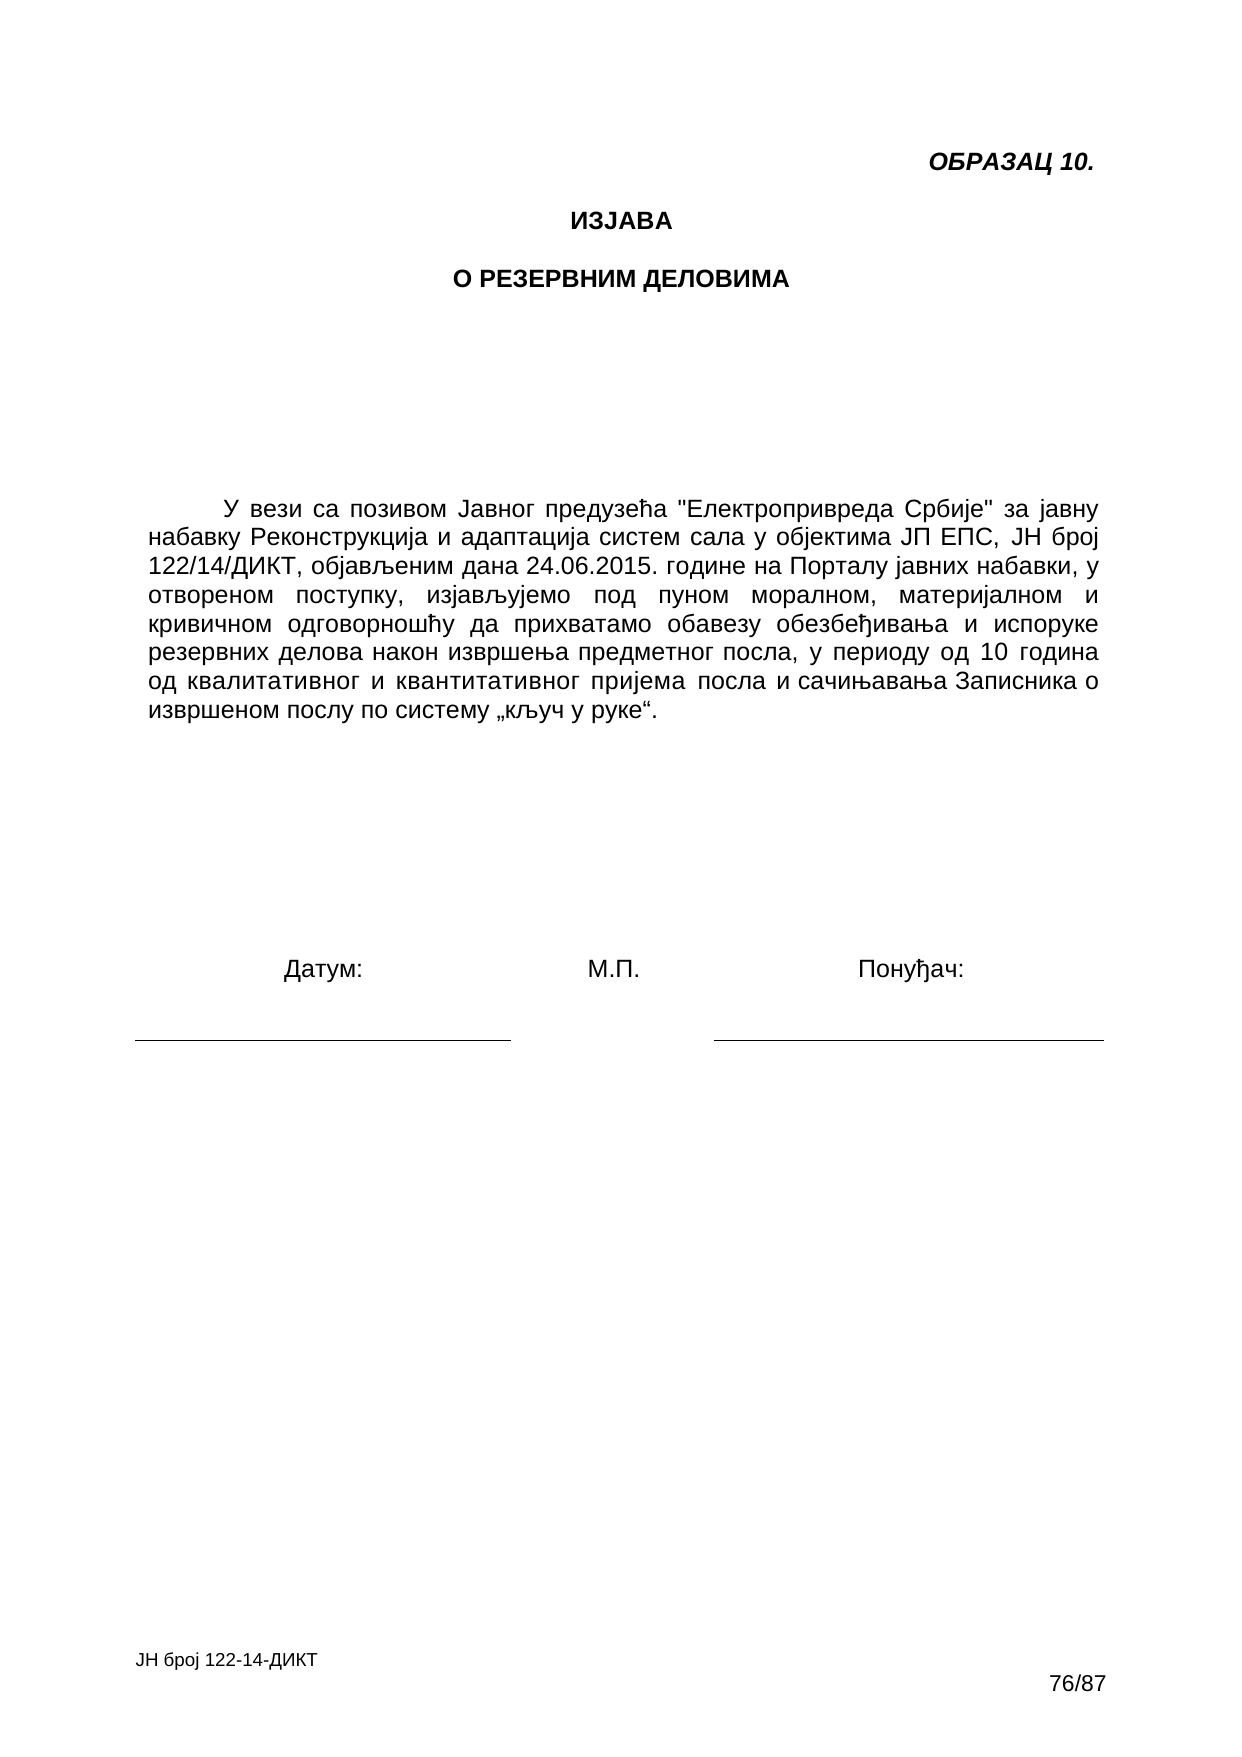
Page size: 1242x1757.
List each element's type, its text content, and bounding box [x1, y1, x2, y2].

text ИЗЈАВА [566, 206, 677, 235]
text ОБРАЗАЦ 10. [135, 147, 1094, 174]
text Датум: М.П. Понуђач: [280, 953, 968, 982]
text О РЕЗЕРВНИМ ДЕЛОВИМА [448, 263, 794, 292]
text У вези са позивом Јавног предузећа "Електропривреда Србије" за јавну набавку Реконструкција и адаптација систем сала у објектима ЈП ЕПС, ЈН број 122/14/ДИКТ, објављеним дана 24.06.2015. године на Порталу јавних набавки, у отвореном поступку, изјављујемо под пуном моралном, материјалном и кривичном одговорношћу да прихватамо обавезу обезбеђивања и испоруке резервних делова након извршења предметног посла, у периоду од 10 година од квалитативног и квантитативног пријема посла и сачињавања Записника о извршеном послу по систему „кључ у руке“. [148, 493, 1099, 723]
